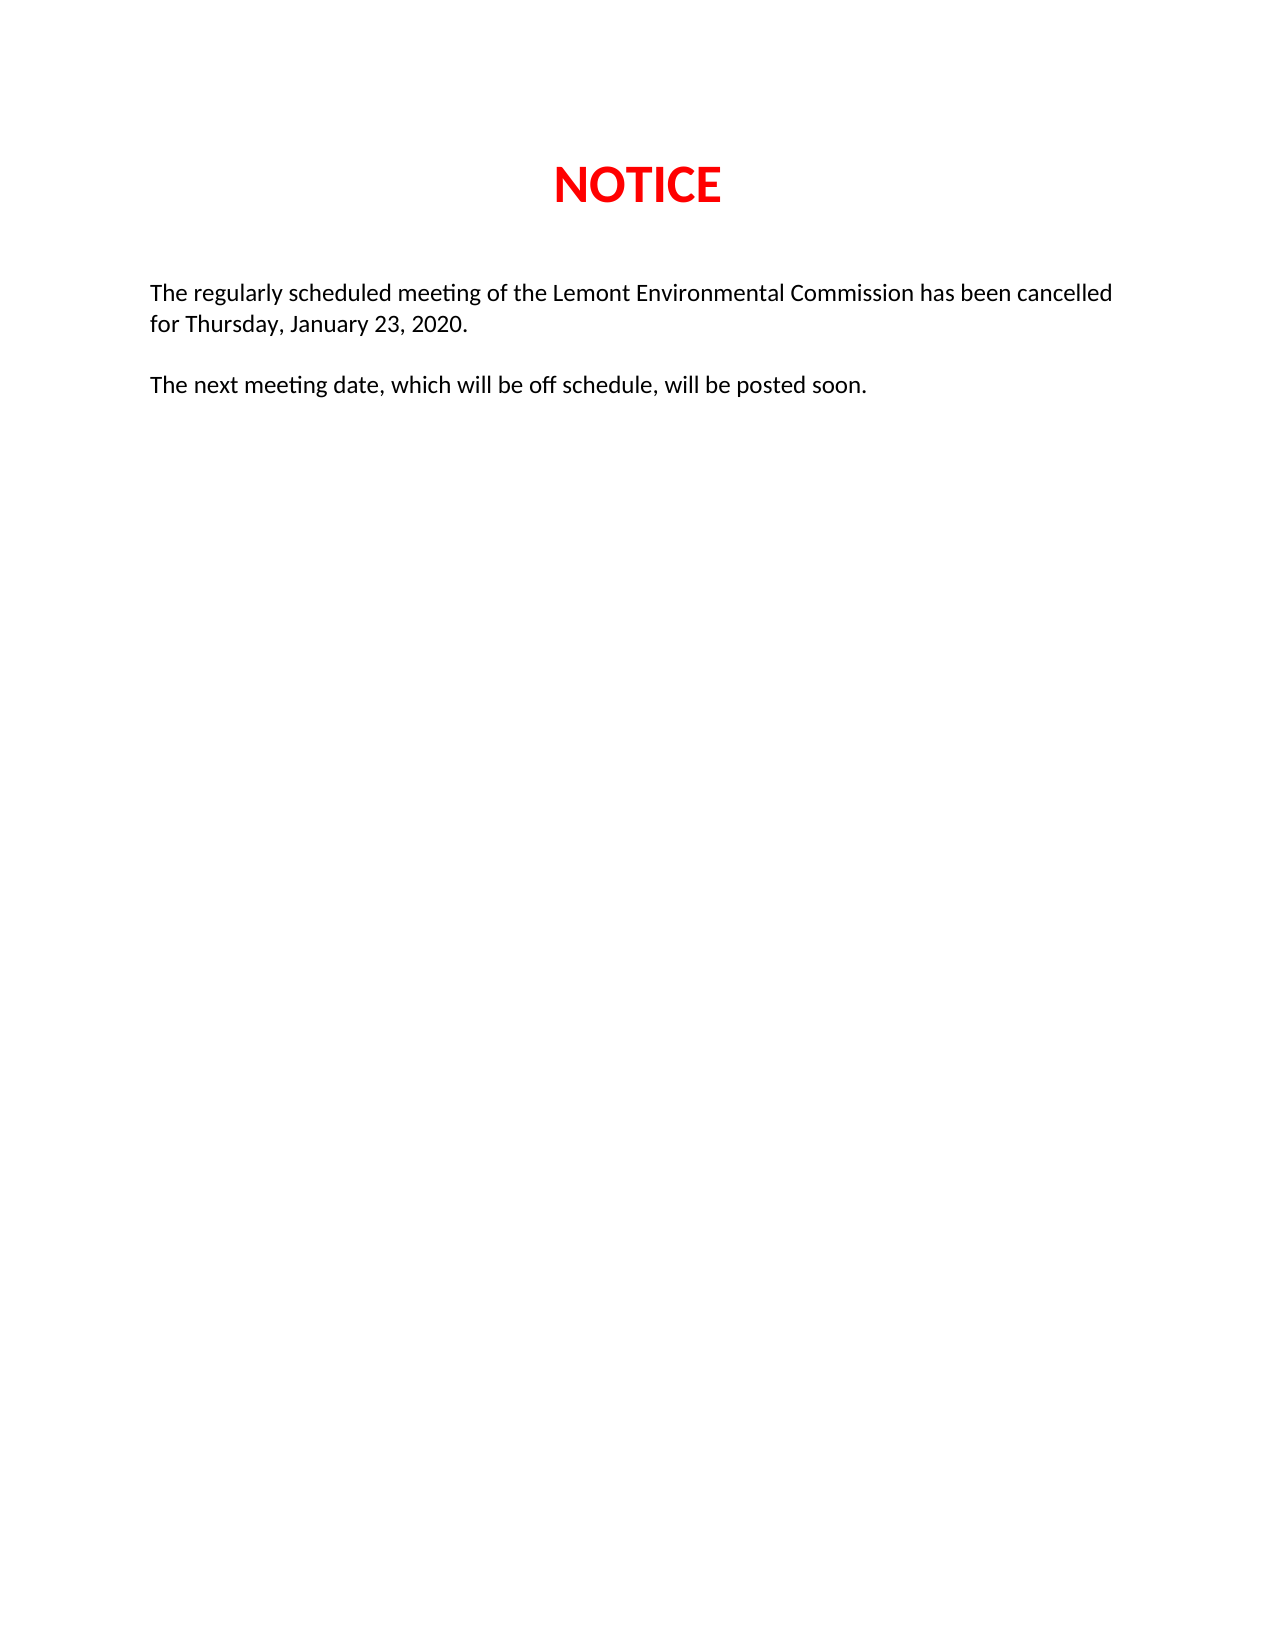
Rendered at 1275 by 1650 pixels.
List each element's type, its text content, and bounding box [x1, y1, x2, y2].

text NOTICE [150, 150, 1125, 216]
text The next meeting date, which will be off schedule, will be posted soon. [150, 369, 1125, 399]
text The regularly scheduled meeting of the Lemont Environmental Commission has been cancelled for Thursday, January 23, 2020. [150, 277, 1125, 338]
